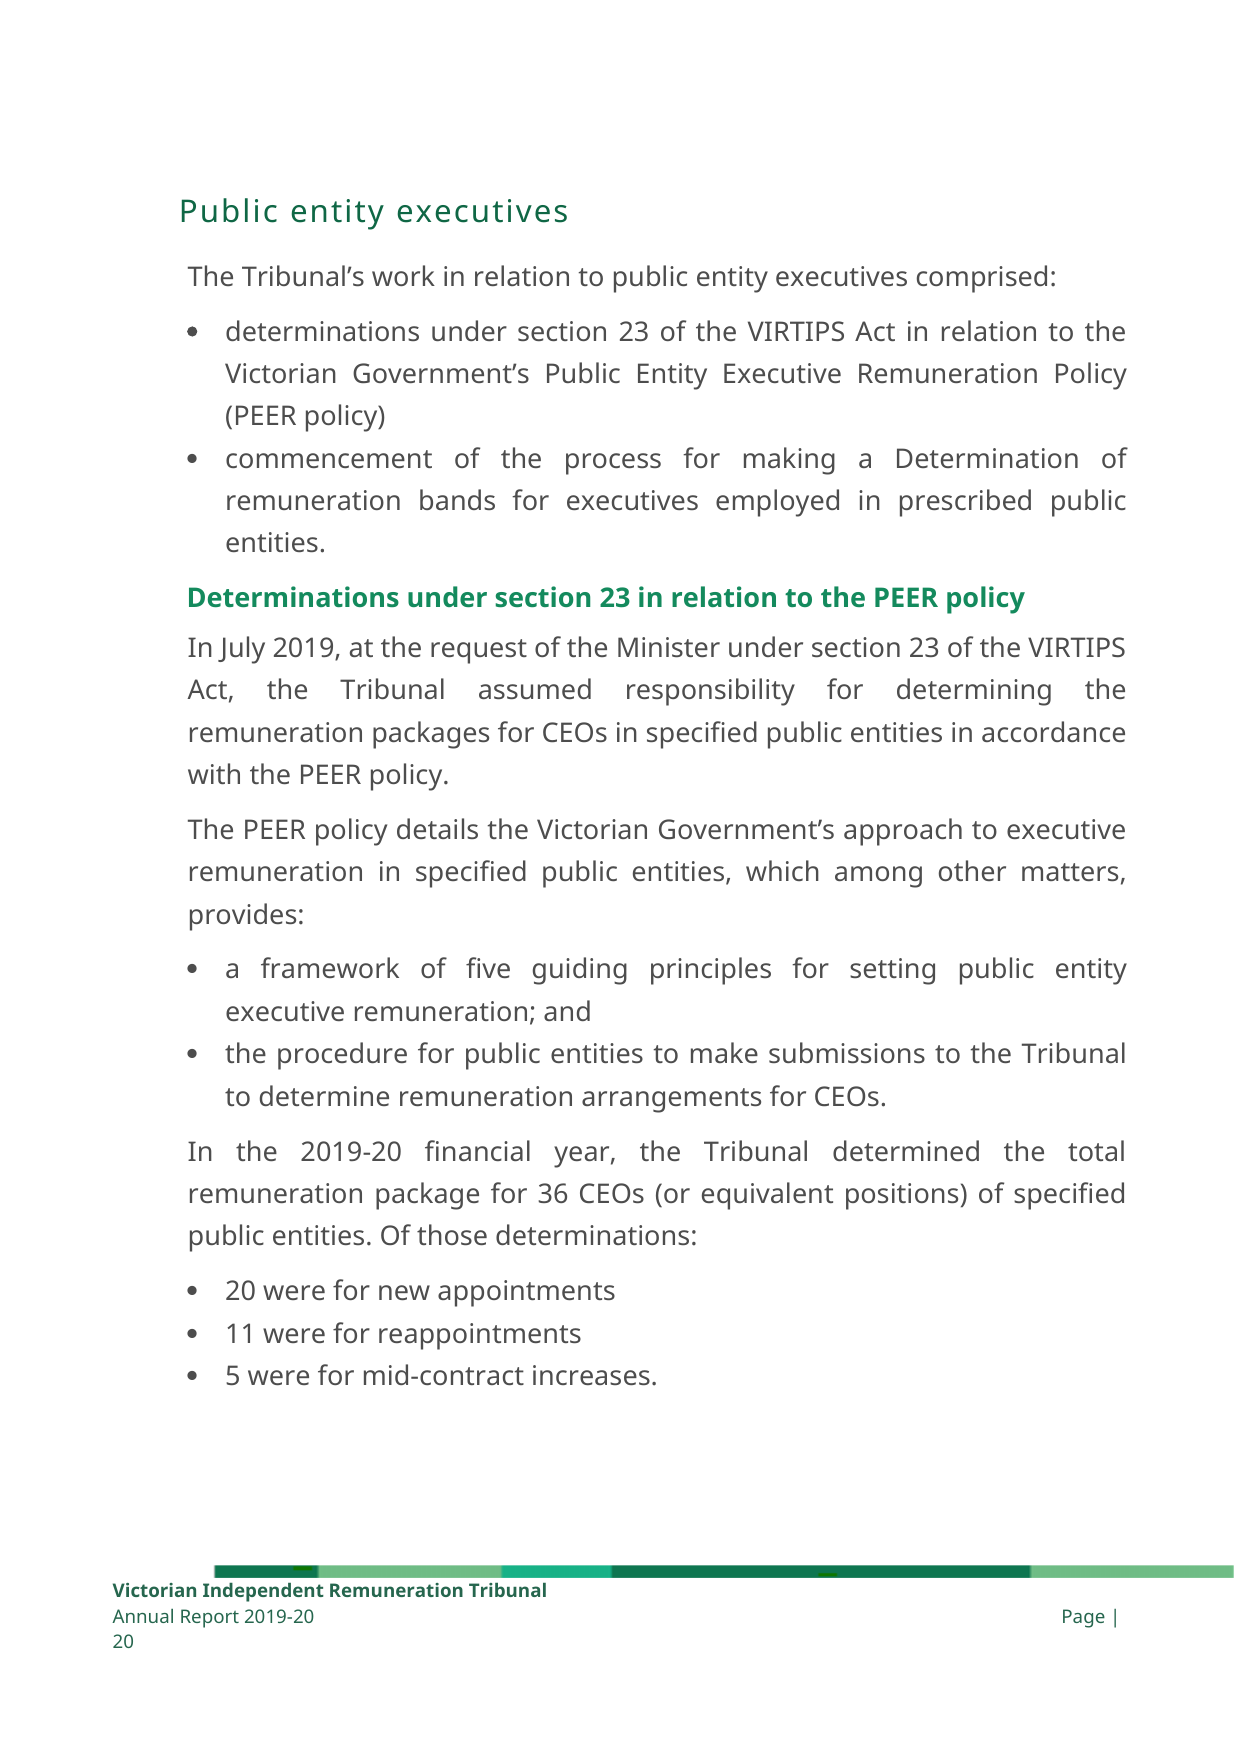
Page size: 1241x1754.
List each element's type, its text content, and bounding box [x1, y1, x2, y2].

text 5 were for mid-contract increases. [187, 1357, 1128, 1393]
text The Tribunal’s work in relation to public entity executives comprised: [187, 257, 1128, 294]
text In the 2019-20 financial year, the Tribunal determined the total remuneration package for 36 CEOs (or equivalent positions) of specified public entities. Of those determinations: [187, 1132, 1128, 1254]
picture [214, 1566, 1233, 1577]
text 20 were for new appointments [187, 1272, 1128, 1309]
subtitle Public entity executives [179, 189, 1128, 232]
text The PEER policy details the Victorian Government’s approach to executive remuneration in specified public entities, which among other matters, provides: [187, 810, 1128, 932]
text 11 were for reappointments [187, 1314, 1128, 1351]
text commencement of the process for making a Determination of remuneration bands for executives employed in prescribed public entities. [187, 439, 1128, 561]
subtitle Determinations under section 23 in relation to the PEER policy [186, 579, 1128, 616]
text a framework of five guiding principles for setting public entity executive remuneration; and [187, 950, 1128, 1029]
text In July 2019, at the request of the Minister under section 23 of the VIRTIPS Act, the Tribunal assumed responsibility for determining the remuneration packages for CEOs in specified public entities in accordance with the PEER policy. [187, 628, 1128, 792]
text determinations under section 23 of the VIRTIPS Act in relation to the Victorian Government’s Public Entity Executive Remuneration Policy (PEER policy) [187, 312, 1128, 434]
text the procedure for public entities to make submissions to the Tribunal to determine remuneration arrangements for CEOs. [187, 1035, 1128, 1114]
